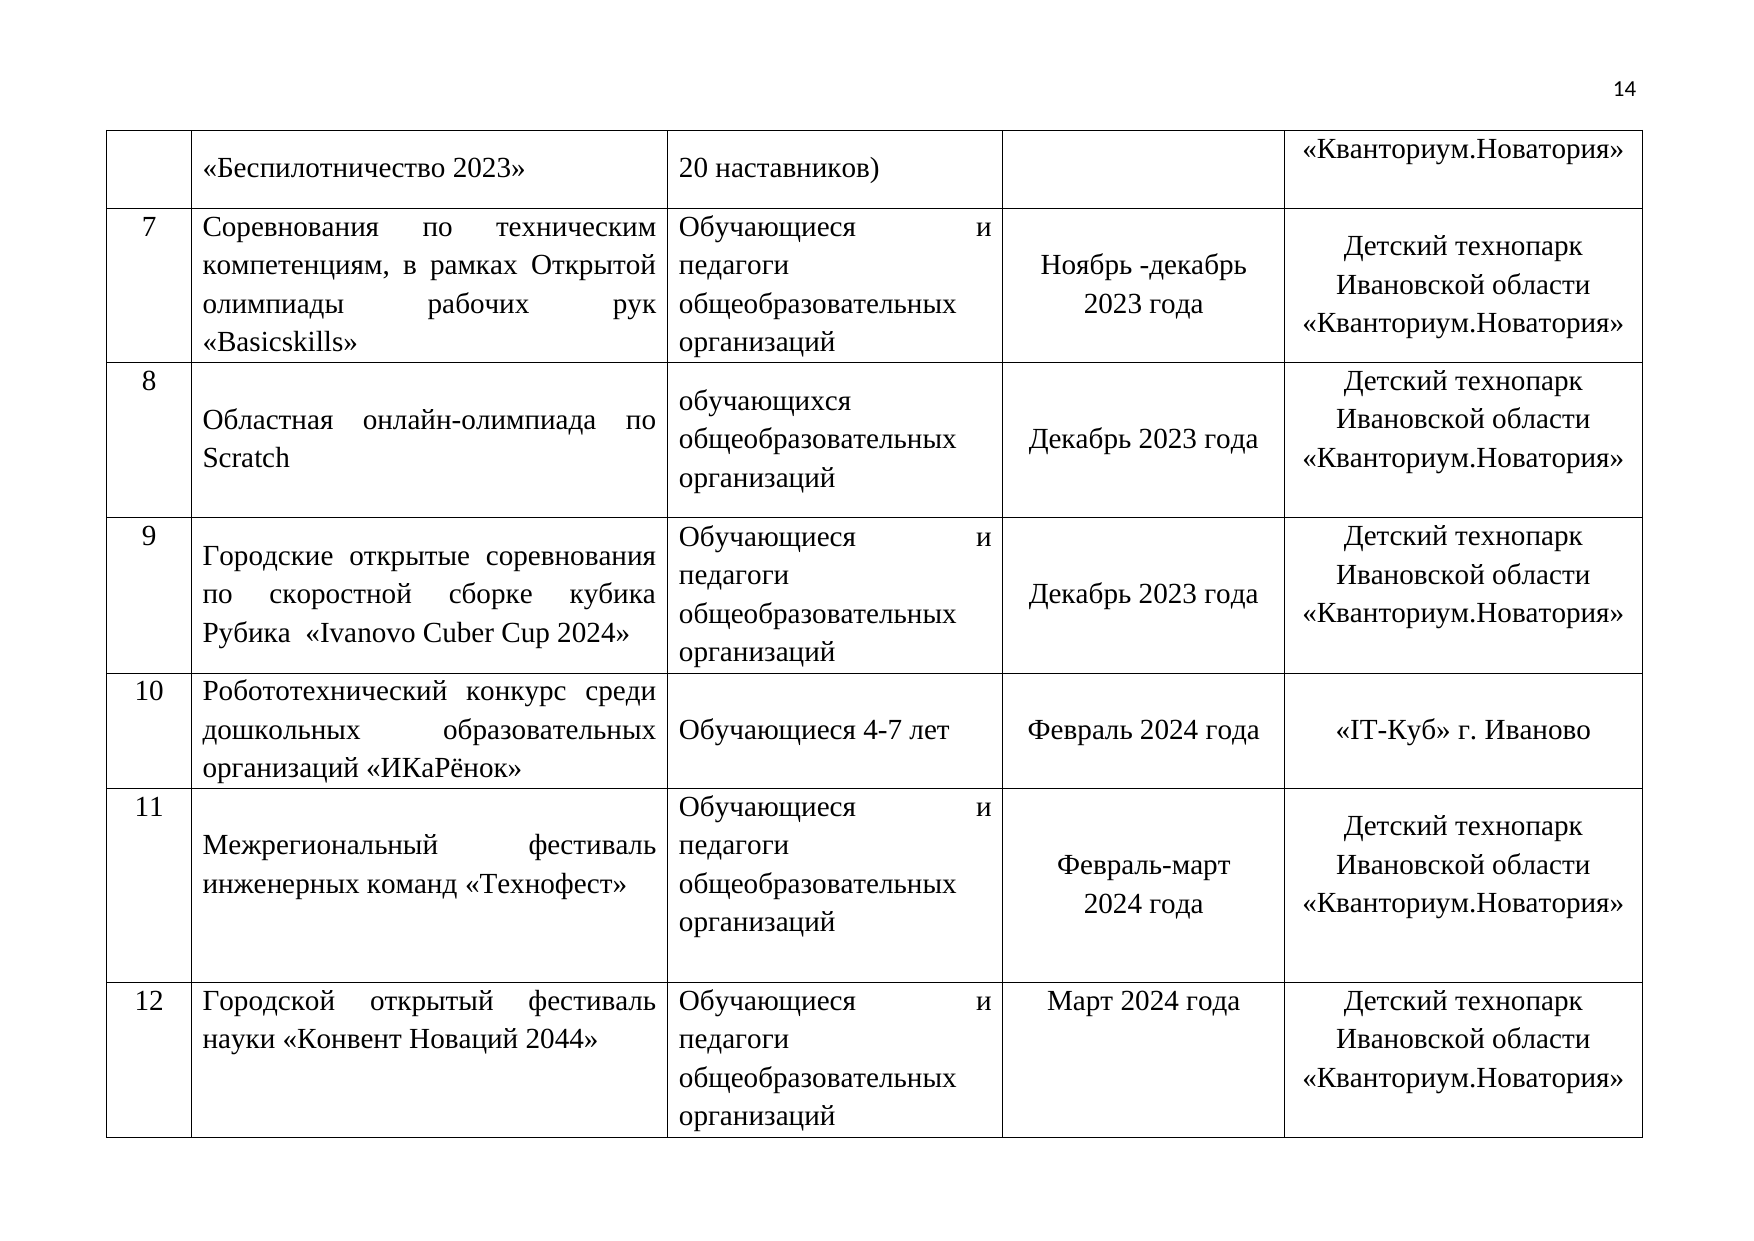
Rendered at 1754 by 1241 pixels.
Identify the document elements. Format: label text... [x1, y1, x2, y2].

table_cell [192, 983, 667, 1137]
table_cell 12 [107, 983, 191, 1137]
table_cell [1285, 131, 1642, 208]
table_cell Февраль 2024 года [1003, 674, 1284, 788]
table_cell Соревнования по техническим компетенциям, в рамках Открытой олимпиады рабочих рук «Basicskills» [192, 209, 667, 362]
table_cell «IT-Куб» г. Иваново [1285, 674, 1642, 788]
table_cell 11 [107, 789, 191, 982]
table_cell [192, 131, 667, 208]
table_cell Декабрь 2023 года [1003, 518, 1284, 672]
table_cell 8 [107, 363, 191, 517]
table_cell Межрегиональный фестиваль инженерных команд «Технофест» [192, 789, 667, 982]
table_cell 6 [107, 131, 191, 208]
table_cell Ноябрь -декабрь 2023 года [1003, 209, 1284, 362]
table_cell Детский технопарк Ивановской области «Кванториум.Новатория» [1285, 363, 1642, 517]
table_cell 7 [107, 209, 191, 362]
table_cell Март 2024 года [1003, 983, 1284, 1137]
table_cell Февраль-март 2024 года [1003, 789, 1284, 982]
table_cell Обучающиеся 4-7 лет [668, 674, 1002, 788]
table_cell 10 [107, 674, 191, 788]
table_cell Обучающиеся и педагоги общеобразовательных организаций [668, 518, 1002, 672]
table_cell Декабрь 2023 года [1003, 363, 1284, 517]
table_cell Детский технопарк Ивановской области «Кванториум.Новатория» [1285, 518, 1642, 672]
table_cell Обучающиеся и педагоги общеобразовательных организаций [668, 209, 1002, 362]
table_cell Робототехнический конкурс среди дошкольных образовательных организаций «ИКаРёнок» [192, 674, 667, 788]
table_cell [1003, 131, 1284, 208]
table_cell Детский технопарк Ивановской области «Кванториум.Новатория» [1285, 789, 1642, 982]
table_cell Областная онлайн-олимпиада по Scratch [192, 363, 667, 517]
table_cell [1285, 983, 1642, 1137]
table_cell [668, 131, 1002, 208]
table_cell Детский технопарк Ивановской области «Кванториум.Новатория» [1285, 209, 1642, 362]
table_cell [668, 983, 1002, 1137]
table_cell 9 [107, 518, 191, 672]
table_cell Обучающиеся и педагоги общеобразовательных организаций [668, 789, 1002, 982]
table_cell Городские открытые соревнования по скоростной сборке кубика Рубика «Ivanovo Cuber Cup 2024» [192, 518, 667, 672]
table_cell обучающихся общеобразовательных организаций [668, 363, 1002, 517]
